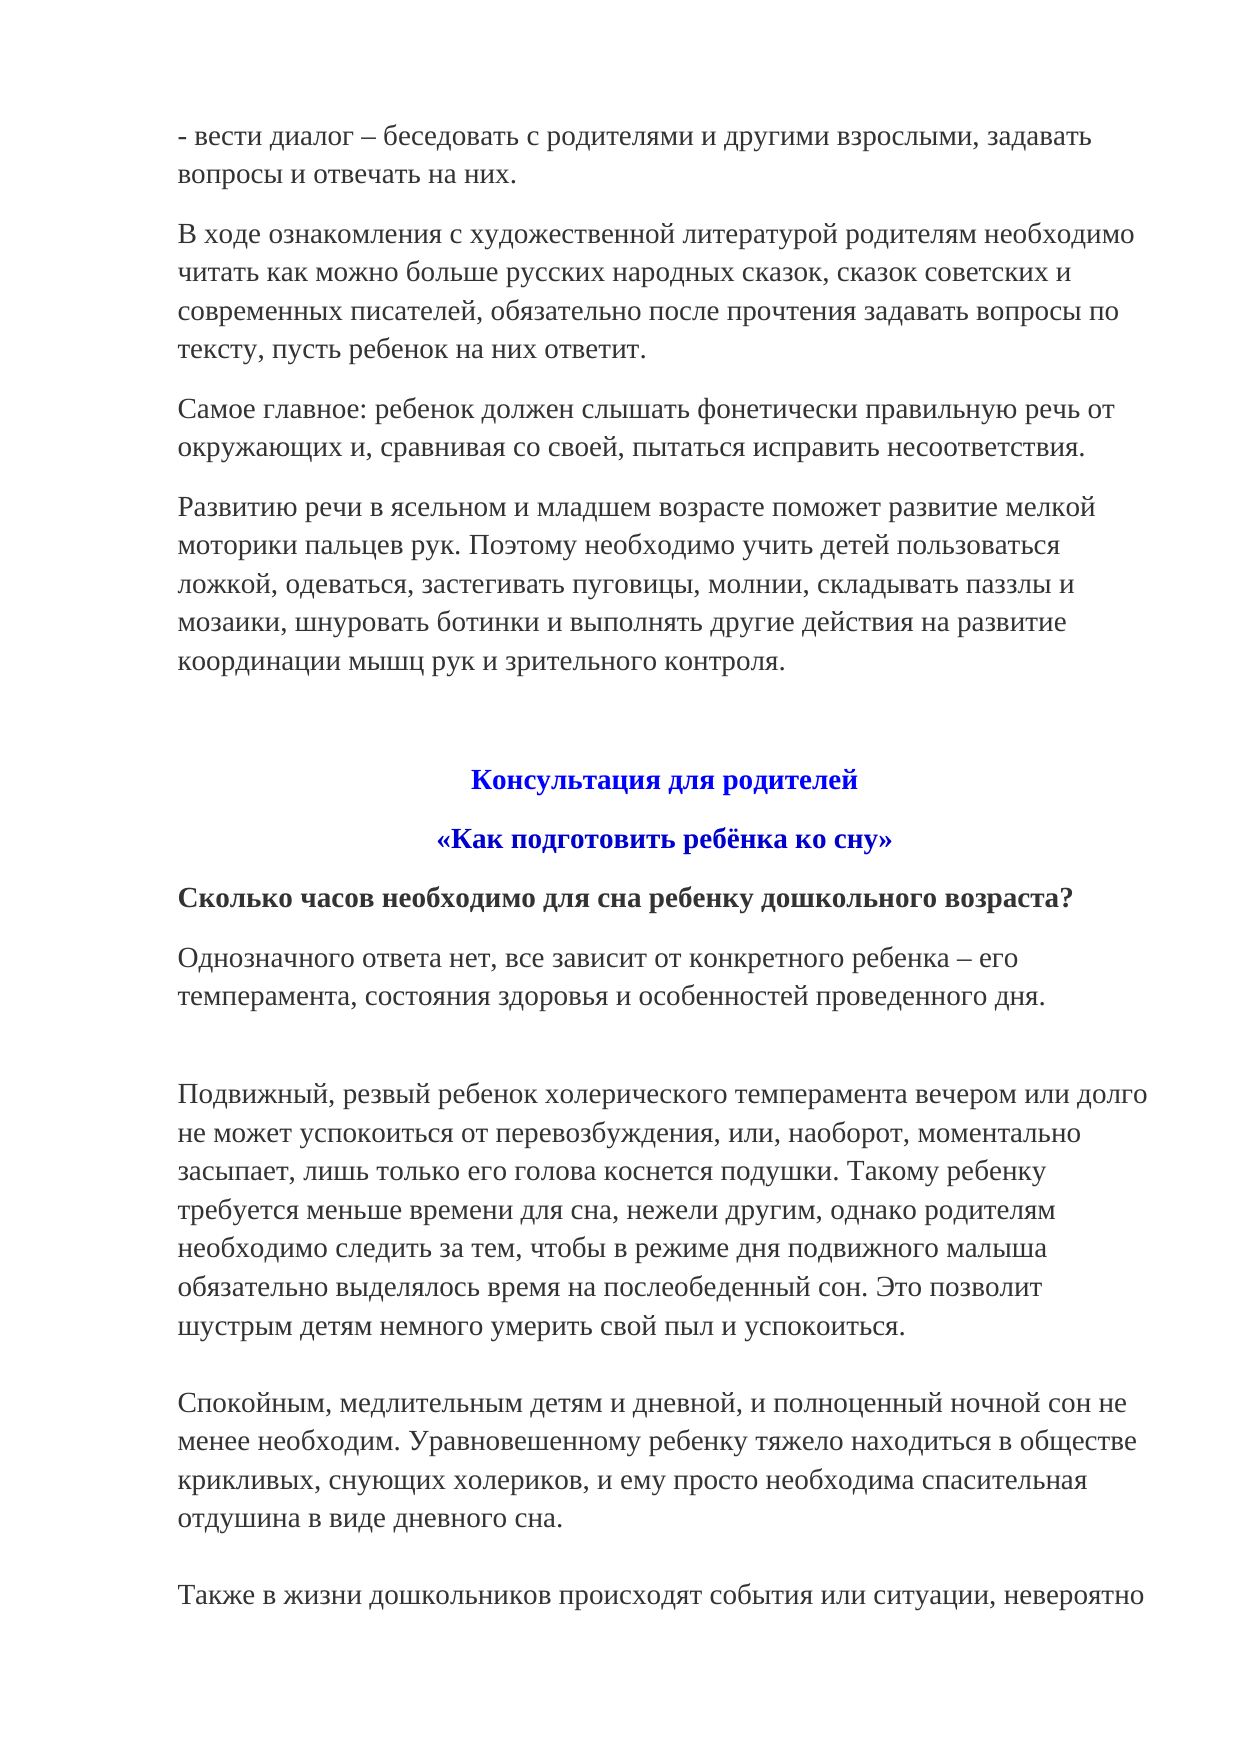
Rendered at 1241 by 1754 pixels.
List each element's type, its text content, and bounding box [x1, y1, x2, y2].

text «Как подготовить ребёнка ко сну» [177, 821, 1152, 855]
text Развитию речи в ясельном и младшем возрасте поможет развитие мелкой моторики пальцев рук. Поэтому необходимо учить детей пользоваться ложкой, одеваться, застегивать пуговицы, молнии, складывать паззлы и мозаики, шнуровать ботинки и выполнять другие действия на развитие координации мышц рук и зрительного контроля. [177, 489, 1152, 677]
text Однозначного ответа нет, все зависит от конкретного ребенка – его темперамента, состояния здоровья и особенностей проведенного дня. [177, 940, 1152, 1012]
text В ходе ознакомления с художественной литературой родителям необходимо читать как можно больше русских народных сказок, сказок советских и современных писателей, обязательно после прочтения задавать вопросы по тексту, пусть ребенок на них ответит. [177, 216, 1152, 365]
text - вести диалог – беседовать с родителями и другими взрослыми, задавать вопросы и отвечать на них. [177, 118, 1152, 190]
text Консультация для родителей [177, 762, 1152, 795]
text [177, 1038, 1152, 1611]
text Самое главное: ребенок должен слышать фонетически правильную речь от окружающих и, сравнивая со своей, пытаться исправить несоответствия. [177, 391, 1152, 463]
text Сколько часов необходимо для сна ребенку дошкольного возраста? [177, 881, 1152, 914]
